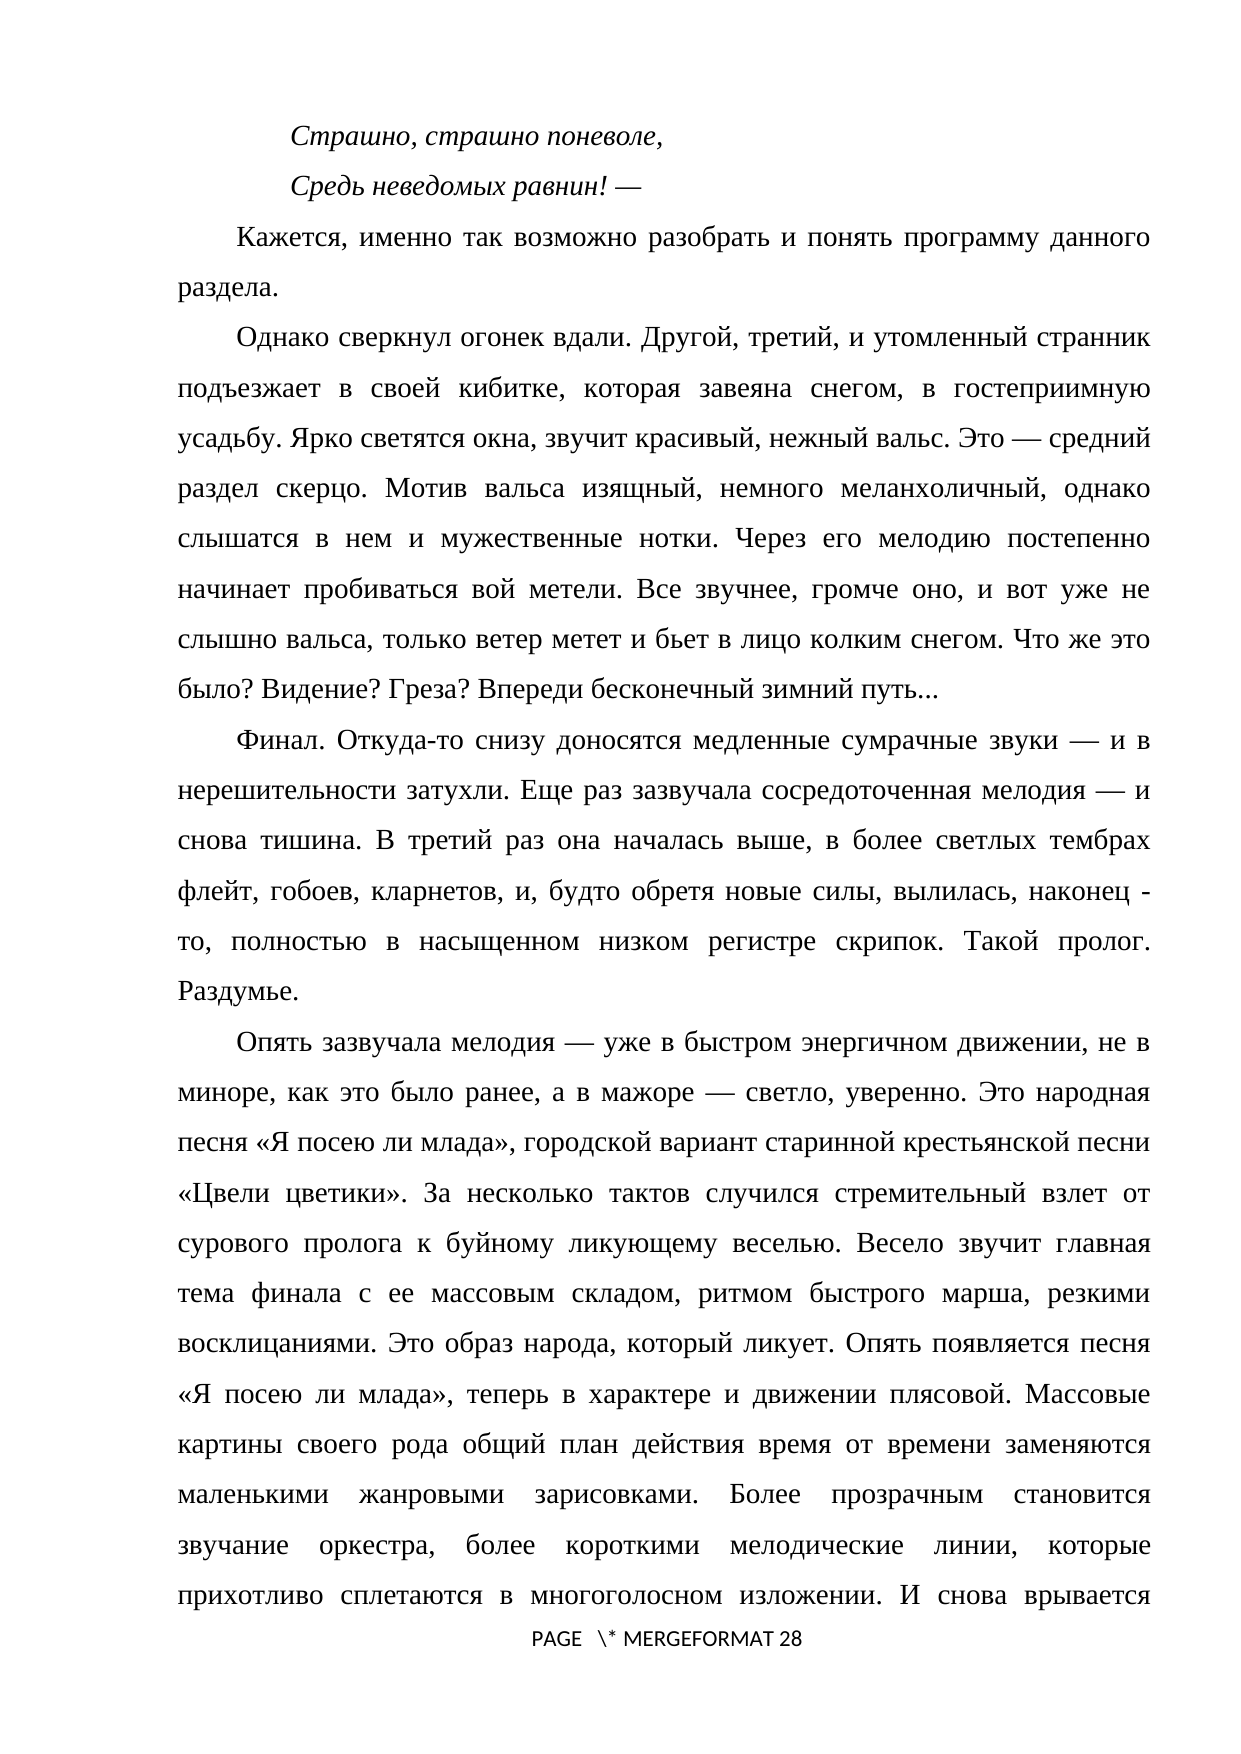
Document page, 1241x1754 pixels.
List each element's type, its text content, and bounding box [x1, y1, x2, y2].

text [177, 1024, 1152, 1611]
text Кажется, именно так возможно разобрать и понять программу данного раздела. [177, 219, 1152, 303]
text Финал. Откуда-то снизу доносятся медленные сумрачные звуки — и в нерешительности затухли. Еще раз зазвучала сосредоточенная мелодия — и снова тишина. В третий раз она началась выше, в более светлых тембрах флейт, гобоев, кларнетов, и, будто обретя новые силы, вылилась, наконец - то, полностью в насыщенном низком регистре скрипок. Такой пролог. Раздумье. [177, 722, 1152, 1007]
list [290, 118, 1152, 202]
text Однако сверкнул огонек вдали. Другой, третий, и утомленный странник подъезжает в своей кибитке, которая завеяна снегом, в гостеприимную усадьбу. Ярко светятся окна, звучит красивый, нежный вальс. Это — средний раздел скерцо. Мотив вальса изящный, немного меланхоличный, однако слышатся в нем и мужественные нотки. Через его мелодию постепенно начинает пробиваться вой метели. Все звучнее, громче оно, и вот уже не слышно вальса, только ветер метет и бьет в лицо колким снегом. Что же это было? Видение? Греза? Впереди бесконечный зимний путь... [177, 319, 1152, 705]
